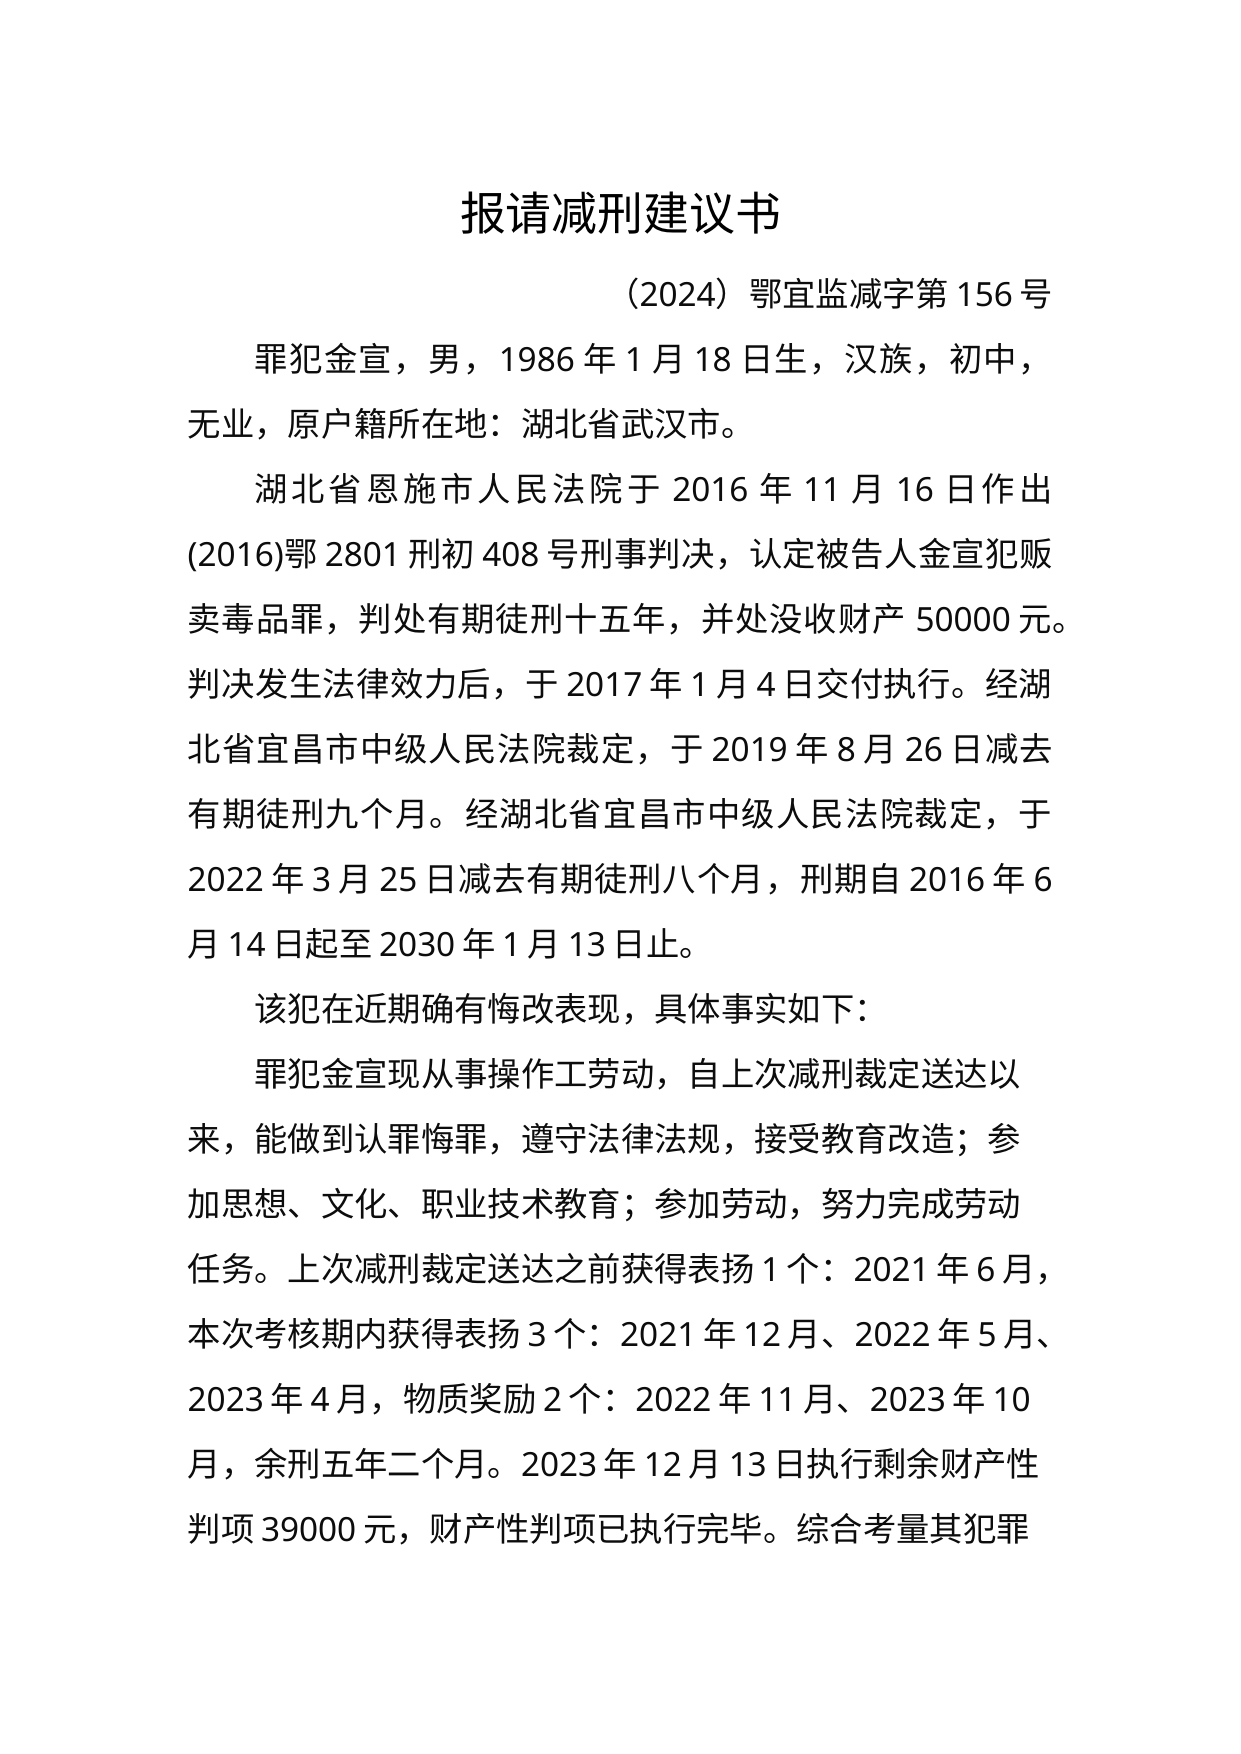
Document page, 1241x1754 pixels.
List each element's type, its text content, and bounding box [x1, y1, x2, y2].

text 湖北省恩施市人民法院于2016年11月16日作出(2016)鄂2801刑初408号刑事判决，认定被告人金宣犯贩卖毒品罪，判处有期徒刑十五年，并处没收财产50000元。判决发生法律效力后，于2017年1月4日交付执行。经湖北省宜昌市中级人民法院裁定，于2019年8月26日减去有期徒刑九个月。经湖北省宜昌市中级人民法院裁定，于2022年3月25日减去有期徒刑八个月，刑期自2016年6月14日起至2030年1月13日止。 [187, 454, 1053, 974]
text 该犯在近期确有悔改表现，具体事实如下： [187, 974, 1053, 1039]
text 报请减刑建议书 [187, 162, 1053, 259]
text 罪犯金宣，男，1986年1月18日生，汉族，初中，无业，原户籍所在地：湖北省武汉市。 [187, 324, 1053, 454]
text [187, 1039, 1053, 1559]
text （2024）鄂宜监减字第156号 [187, 259, 1053, 324]
